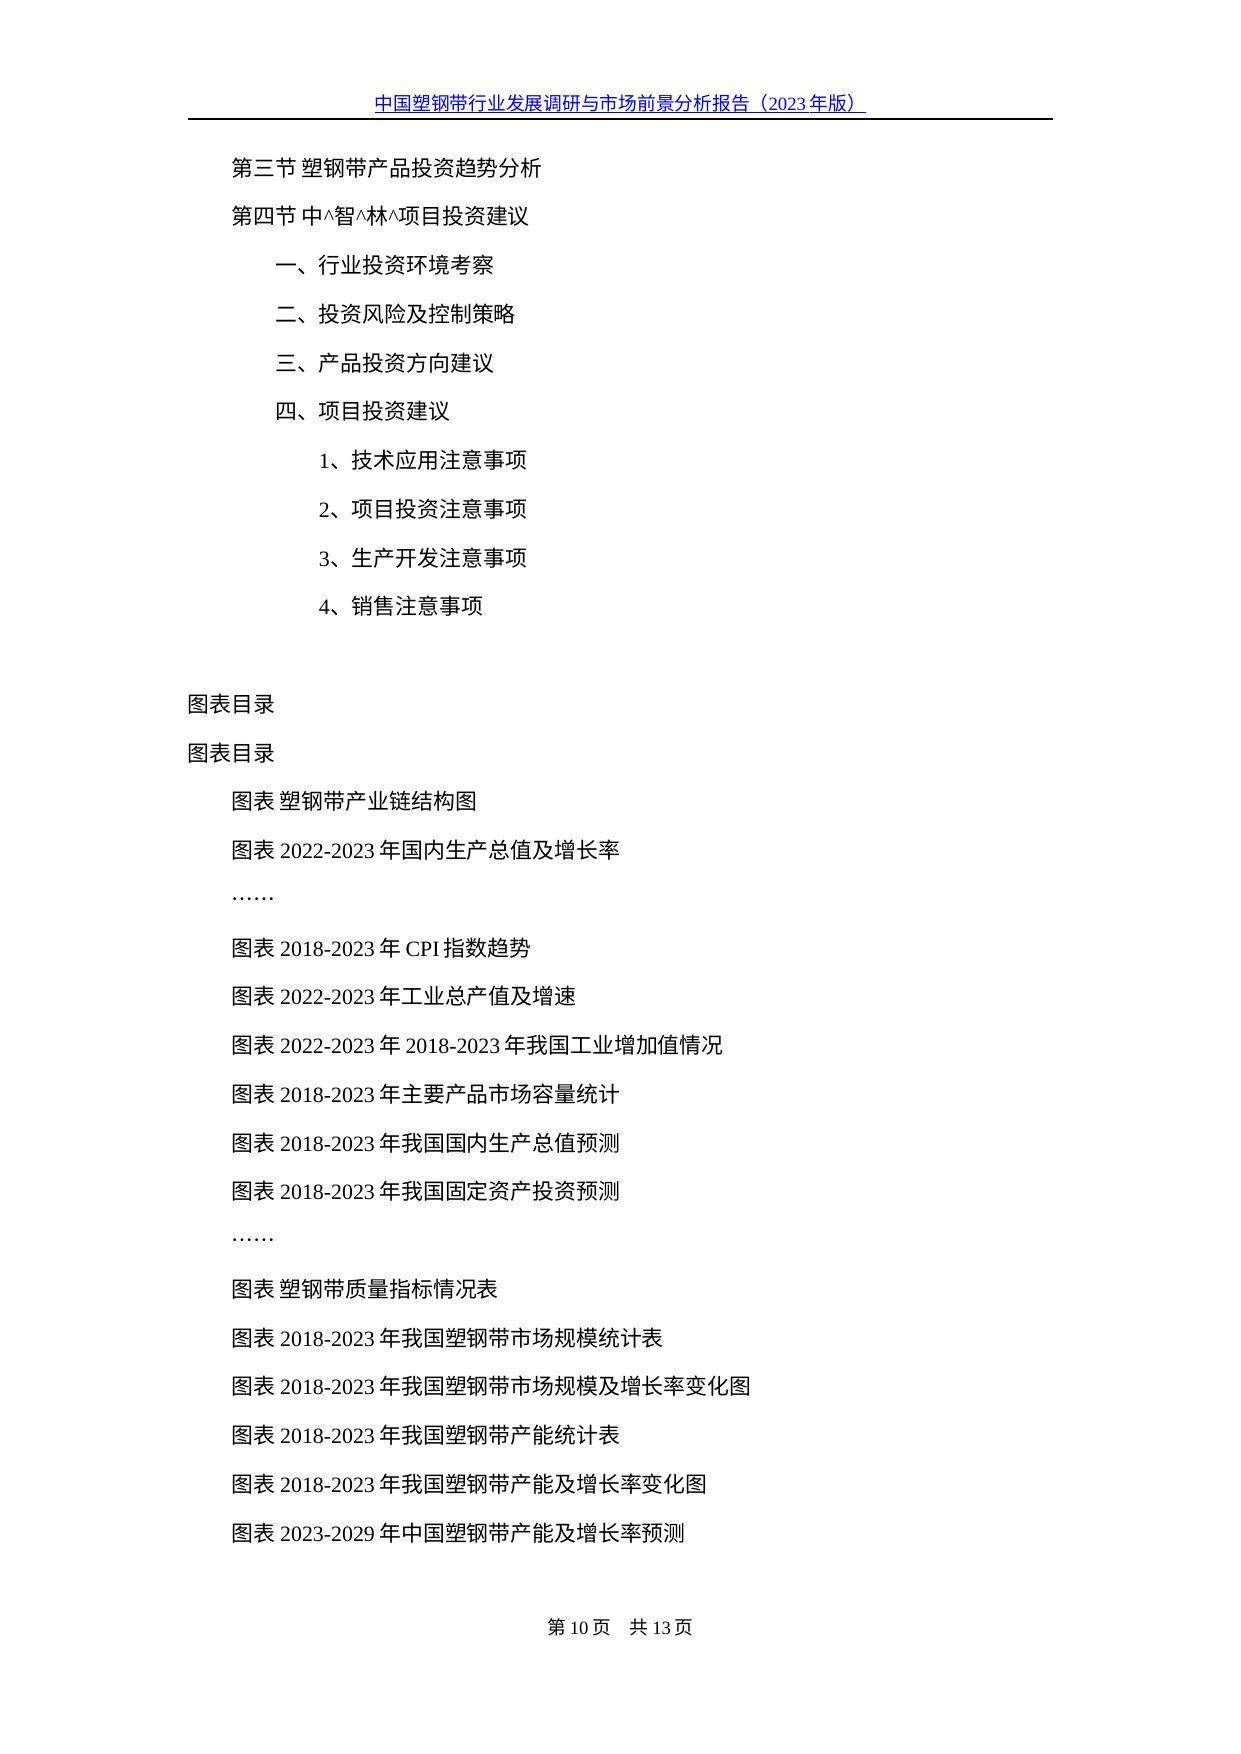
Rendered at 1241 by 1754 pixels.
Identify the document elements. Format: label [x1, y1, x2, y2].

text [187, 150, 1053, 1548]
